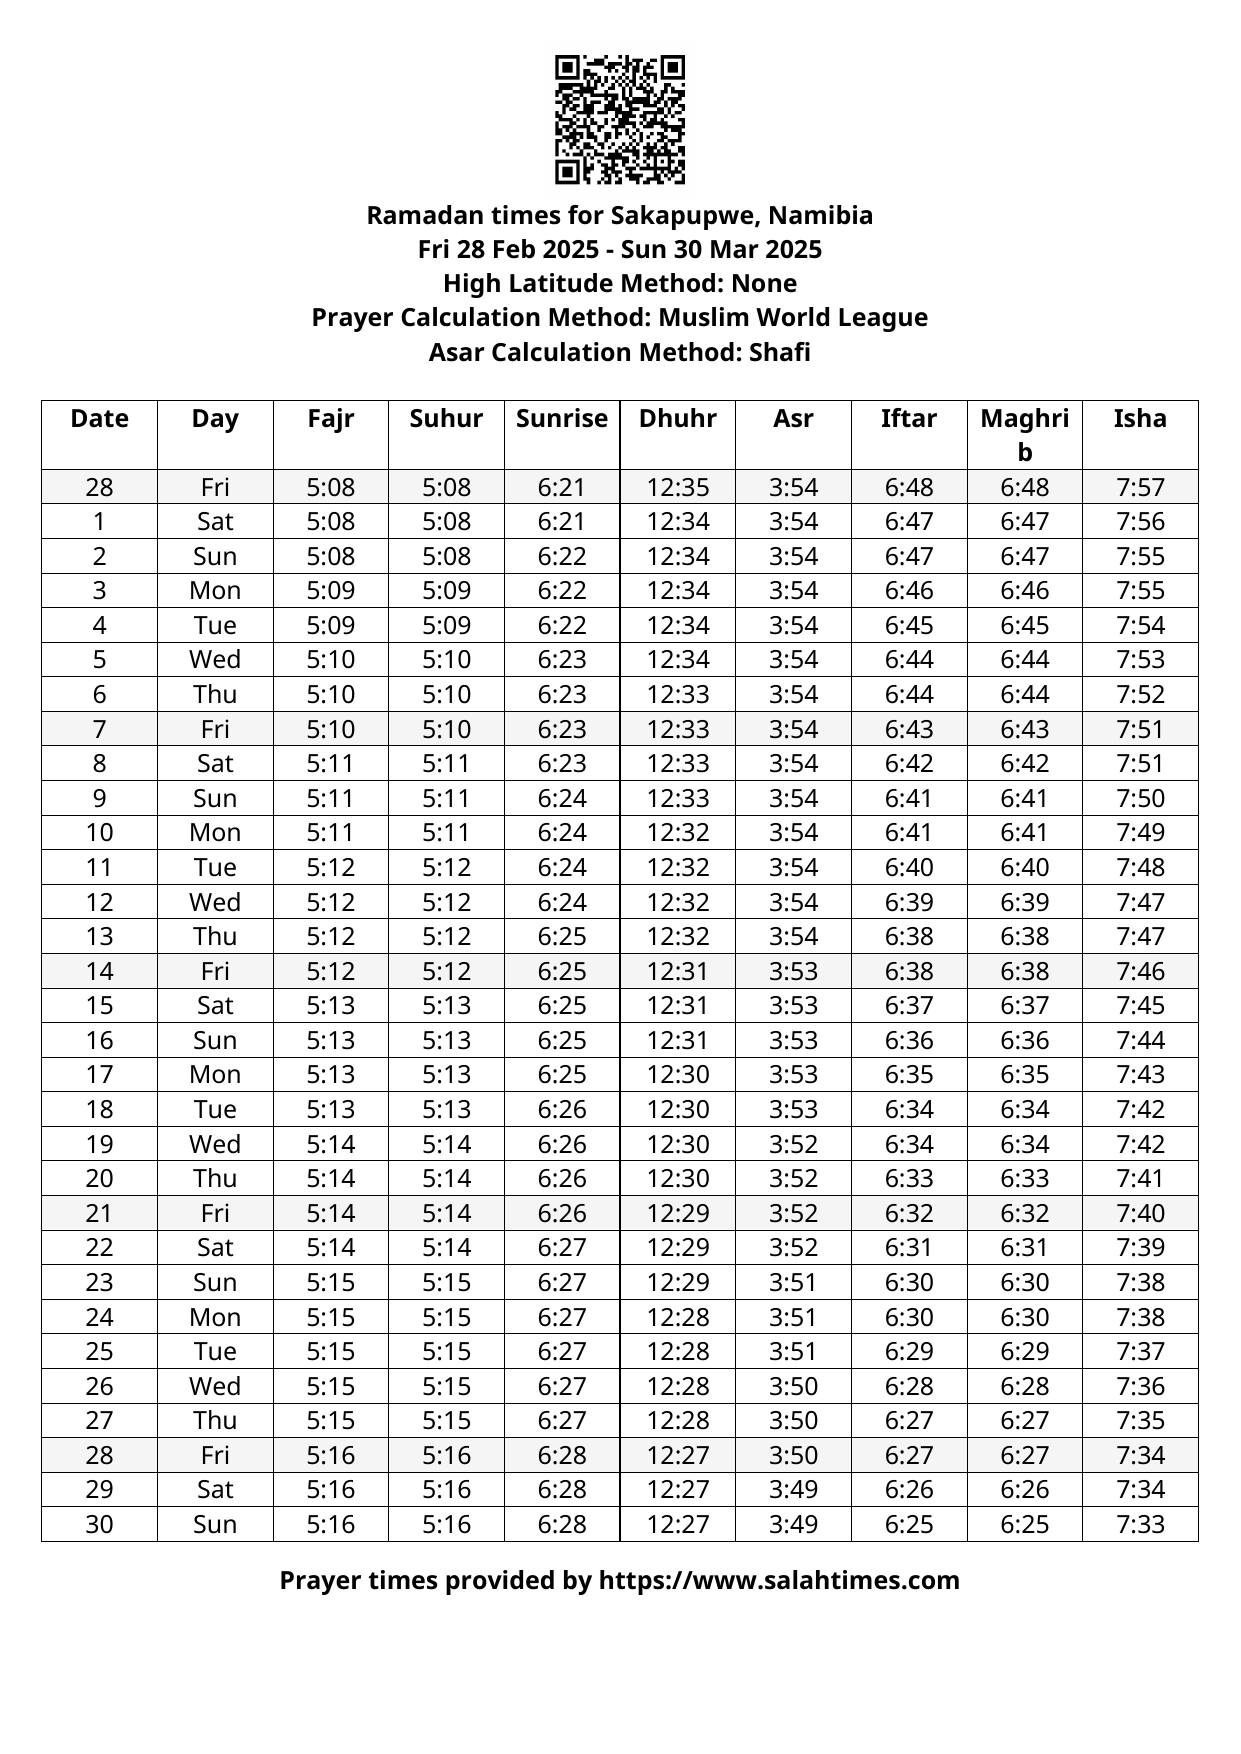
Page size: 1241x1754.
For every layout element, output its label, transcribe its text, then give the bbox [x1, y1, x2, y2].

table_cell 6:26 [968, 1473, 1082, 1506]
table_cell 7:47 [1083, 885, 1198, 918]
table_header Iftar [852, 401, 967, 469]
table_cell 6:41 [852, 816, 967, 849]
table_cell 7:36 [1083, 1369, 1198, 1402]
table_cell 3:52 [736, 1161, 851, 1195]
table_cell 6:22 [505, 574, 619, 607]
table_header Day [158, 401, 273, 469]
table_cell 5:11 [389, 816, 504, 849]
table_cell 6:24 [505, 850, 619, 884]
table_cell 6:27 [852, 1438, 967, 1472]
table_cell 6:45 [968, 608, 1082, 642]
table_cell 12:32 [621, 816, 735, 849]
table_cell 5:12 [389, 850, 504, 884]
table_cell 7:38 [1083, 1300, 1198, 1333]
table_cell 6:47 [968, 504, 1082, 538]
table_cell 6:44 [968, 643, 1082, 676]
table_cell Wed [158, 1127, 273, 1160]
table_cell 12:30 [621, 1058, 735, 1091]
table_cell Fri [158, 1196, 273, 1229]
table_cell 5:13 [389, 1058, 504, 1091]
table_cell 12:29 [621, 1231, 735, 1264]
table_cell 6:44 [852, 643, 967, 676]
table_cell 6:47 [852, 539, 967, 572]
table_cell 10 [42, 816, 157, 849]
table_cell 7:44 [1083, 1023, 1198, 1057]
table_cell 3:49 [736, 1507, 851, 1541]
table_cell 6:36 [852, 1023, 967, 1057]
table_cell 6:35 [852, 1058, 967, 1091]
table_cell 5:13 [389, 989, 504, 1022]
table_cell 6:34 [852, 1092, 967, 1126]
table_cell 24 [42, 1300, 157, 1333]
text Asar Calculation Method: Shafi [42, 334, 1198, 368]
table_header Isha [1083, 401, 1198, 469]
text High Latitude Method: None [42, 266, 1198, 300]
table_cell 3:51 [736, 1334, 851, 1368]
table_cell 3:54 [736, 885, 851, 918]
table_cell 6:32 [968, 1196, 1082, 1229]
table_cell 6:40 [968, 850, 1082, 884]
table_cell 11 [42, 850, 157, 884]
table_cell 3:54 [736, 919, 851, 953]
table_cell 5:14 [274, 1127, 388, 1160]
table_cell 5:12 [274, 885, 388, 918]
table_cell 6:41 [968, 781, 1082, 814]
table_cell Sat [158, 504, 273, 538]
table_cell 6:25 [505, 954, 619, 987]
table_cell Fri [158, 954, 273, 987]
table_cell 5:11 [389, 781, 504, 814]
table_cell 29 [42, 1473, 157, 1506]
table_cell 12:34 [621, 643, 735, 676]
table_cell 5:13 [274, 1092, 388, 1126]
table_cell 6:33 [852, 1161, 967, 1195]
table_cell 6:34 [968, 1092, 1082, 1126]
table_cell 6:43 [968, 712, 1082, 745]
table_cell 3:50 [736, 1404, 851, 1437]
table_cell 6:27 [505, 1300, 619, 1333]
table_cell Tue [158, 1092, 273, 1126]
table_cell 6:28 [968, 1369, 1082, 1402]
table_cell 6:37 [968, 989, 1082, 1022]
table_cell 5:15 [274, 1404, 388, 1437]
table_cell 5:08 [389, 504, 504, 538]
table_cell 12:32 [621, 885, 735, 918]
table_cell 3:54 [736, 816, 851, 849]
table_cell 6:25 [852, 1507, 967, 1541]
table_cell 30 [42, 1507, 157, 1541]
table_cell Mon [158, 816, 273, 849]
table_cell 5:14 [389, 1161, 504, 1195]
table_cell 6:42 [968, 746, 1082, 780]
table_cell 12:31 [621, 954, 735, 987]
table_cell 5:14 [389, 1196, 504, 1229]
table_cell 5:09 [274, 574, 388, 607]
table_cell 7:51 [1083, 746, 1198, 780]
table_cell 5:14 [274, 1196, 388, 1229]
table_cell 12:30 [621, 1127, 735, 1160]
table_cell 5:15 [274, 1300, 388, 1333]
table_cell 6:25 [505, 1058, 619, 1091]
table_header Date [42, 401, 157, 469]
table_cell 6:43 [852, 712, 967, 745]
table_cell 3:54 [736, 781, 851, 814]
table_cell 7:49 [1083, 816, 1198, 849]
table_cell 3:54 [736, 677, 851, 711]
table_cell 6:41 [852, 781, 967, 814]
table_cell 21 [42, 1196, 157, 1229]
table_cell 7:41 [1083, 1161, 1198, 1195]
table_cell 6:33 [968, 1161, 1082, 1195]
table_cell 7:53 [1083, 643, 1198, 676]
table_cell 7:37 [1083, 1334, 1198, 1368]
table_cell Wed [158, 643, 273, 676]
table_cell 6:39 [968, 885, 1082, 918]
table_cell 3:52 [736, 1196, 851, 1229]
table_cell 5:12 [389, 919, 504, 953]
table_cell 6:35 [968, 1058, 1082, 1091]
table_cell 3:54 [736, 470, 851, 503]
table_cell 7:34 [1083, 1438, 1198, 1472]
table_cell 23 [42, 1265, 157, 1299]
table_cell 6:47 [968, 539, 1082, 572]
table_cell 5:12 [274, 850, 388, 884]
table_cell Thu [158, 919, 273, 953]
table_cell Sat [158, 746, 273, 780]
table_cell Fri [158, 1438, 273, 1472]
table_cell 6:42 [852, 746, 967, 780]
table_cell 6:27 [852, 1404, 967, 1437]
table_cell Sun [158, 781, 273, 814]
table_cell 3:54 [736, 539, 851, 572]
table_cell 6:29 [968, 1334, 1082, 1368]
table_cell 12:32 [621, 850, 735, 884]
table_cell 5:15 [389, 1300, 504, 1333]
table_cell 3:53 [736, 989, 851, 1022]
table_cell 28 [42, 470, 157, 503]
table_cell 7:56 [1083, 504, 1198, 538]
table_cell 3:52 [736, 1231, 851, 1264]
table_cell 7:33 [1083, 1507, 1198, 1541]
table_cell 19 [42, 1127, 157, 1160]
table_cell 5:13 [389, 1023, 504, 1057]
table_cell 7:50 [1083, 781, 1198, 814]
table_cell 6:21 [505, 504, 619, 538]
table_cell 5:15 [274, 1265, 388, 1299]
table_cell 5:15 [389, 1369, 504, 1402]
table_cell 6:22 [505, 608, 619, 642]
table_cell 25 [42, 1334, 157, 1368]
table_cell 12:27 [621, 1507, 735, 1541]
table_cell Tue [158, 1334, 273, 1368]
table_cell 17 [42, 1058, 157, 1091]
table_cell 6:24 [505, 781, 619, 814]
table_cell 16 [42, 1023, 157, 1057]
table_cell 6:44 [968, 677, 1082, 711]
table_cell 7:42 [1083, 1127, 1198, 1160]
table_cell 6:27 [505, 1231, 619, 1264]
table_cell 5:16 [274, 1438, 388, 1472]
table_cell 6:30 [852, 1300, 967, 1333]
table_cell 3:51 [736, 1265, 851, 1299]
table_cell 5:15 [274, 1369, 388, 1402]
table_header Asr [736, 401, 851, 469]
table_cell 12 [42, 885, 157, 918]
table_cell Sun [158, 1507, 273, 1541]
table_cell Wed [158, 1369, 273, 1402]
table_cell 5:14 [274, 1231, 388, 1264]
table_cell 6:47 [852, 504, 967, 538]
table_cell 7:55 [1083, 574, 1198, 607]
table_cell 6:27 [505, 1334, 619, 1368]
table_cell 6:27 [505, 1265, 619, 1299]
table_cell 6:21 [505, 470, 619, 503]
table_cell Tue [158, 608, 273, 642]
text Prayer Calculation Method: Muslim World League [42, 300, 1198, 334]
table_cell 20 [42, 1161, 157, 1195]
table_cell 5:09 [389, 608, 504, 642]
table_cell 3:54 [736, 504, 851, 538]
table_cell 5:09 [274, 608, 388, 642]
table_cell 3:54 [736, 712, 851, 745]
table_cell Sat [158, 1231, 273, 1264]
table_cell 6 [42, 677, 157, 711]
table_cell 6:29 [852, 1334, 967, 1368]
table_cell 8 [42, 746, 157, 780]
table_cell 7:54 [1083, 608, 1198, 642]
picture [542, 41, 699, 198]
table_cell 5:08 [274, 504, 388, 538]
table_header Fajr [274, 401, 388, 469]
table_cell 12:29 [621, 1265, 735, 1299]
table_cell 6:30 [852, 1265, 967, 1299]
table_cell 7:46 [1083, 954, 1198, 987]
table_cell 12:28 [621, 1334, 735, 1368]
table_cell 3:54 [736, 643, 851, 676]
table_cell 6:32 [852, 1196, 967, 1229]
table_cell 6:45 [852, 608, 967, 642]
table_cell Sat [158, 989, 273, 1022]
table_cell 6:28 [505, 1473, 619, 1506]
table_cell 12:27 [621, 1438, 735, 1472]
table_cell 5:16 [389, 1438, 504, 1472]
table_cell 5:16 [389, 1473, 504, 1506]
text Ramadan times for Sakapupwe, Namibia [42, 198, 1198, 232]
table_cell Sun [158, 1265, 273, 1299]
table_cell 6:28 [505, 1507, 619, 1541]
table_cell 12:30 [621, 1092, 735, 1126]
table_cell 12:28 [621, 1300, 735, 1333]
table_cell 5:13 [274, 989, 388, 1022]
table_cell 6:28 [505, 1438, 619, 1472]
table_cell 6:23 [505, 643, 619, 676]
table_cell 6:25 [505, 1023, 619, 1057]
table_cell Thu [158, 677, 273, 711]
table_cell 5:16 [389, 1507, 504, 1541]
table_cell Sun [158, 539, 273, 572]
table_cell 12:33 [621, 677, 735, 711]
table_cell 7 [42, 712, 157, 745]
table_cell 6:27 [505, 1404, 619, 1437]
table_cell 6:26 [505, 1161, 619, 1195]
table_cell 6:30 [968, 1300, 1082, 1333]
table_cell Fri [158, 712, 273, 745]
table_cell Thu [158, 1161, 273, 1195]
table_cell Mon [158, 574, 273, 607]
table_header Suhur [389, 401, 504, 469]
table_cell 27 [42, 1404, 157, 1437]
table_cell 3:52 [736, 1127, 851, 1160]
table_cell 12:30 [621, 1161, 735, 1195]
table_cell 6:22 [505, 539, 619, 572]
table_cell 5:15 [389, 1404, 504, 1437]
table_cell 3:50 [736, 1369, 851, 1402]
table_cell 5:10 [274, 643, 388, 676]
table_cell 12:33 [621, 712, 735, 745]
table_cell 7:40 [1083, 1196, 1198, 1229]
table_cell 13 [42, 919, 157, 953]
table_cell 6:39 [852, 885, 967, 918]
table_cell 6:46 [968, 574, 1082, 607]
table_cell 4 [42, 608, 157, 642]
table_cell 6:25 [505, 919, 619, 953]
table_cell 12:27 [621, 1473, 735, 1506]
table_cell 5:11 [274, 781, 388, 814]
table_cell 6:23 [505, 712, 619, 745]
text Prayer times provided by https://www.salahtimes.com [42, 1563, 1198, 1597]
table_cell 6:46 [852, 574, 967, 607]
table_cell 12:31 [621, 989, 735, 1022]
table_cell 12:34 [621, 539, 735, 572]
table_cell 6:23 [505, 746, 619, 780]
table_cell Tue [158, 850, 273, 884]
table_cell 12:35 [621, 470, 735, 503]
table_cell Mon [158, 1058, 273, 1091]
table_cell 6:26 [852, 1473, 967, 1506]
table_cell 6:40 [852, 850, 967, 884]
table_cell 3:53 [736, 1023, 851, 1057]
table_cell 1 [42, 504, 157, 538]
table_cell 6:34 [852, 1127, 967, 1160]
table_cell 5:16 [274, 1473, 388, 1506]
table_cell 5:14 [274, 1161, 388, 1195]
table_cell 6:23 [505, 677, 619, 711]
table_cell 6:38 [852, 919, 967, 953]
table_cell 6:26 [505, 1127, 619, 1160]
table_cell 6:37 [852, 989, 967, 1022]
table_cell 15 [42, 989, 157, 1022]
table_cell 5:16 [274, 1507, 388, 1541]
table_cell 6:30 [968, 1265, 1082, 1299]
table_cell 12:34 [621, 504, 735, 538]
table_cell 12:34 [621, 574, 735, 607]
table_header Maghrib [968, 401, 1082, 469]
table_cell 7:38 [1083, 1265, 1198, 1299]
table_cell 5:10 [274, 677, 388, 711]
text Fri 28 Feb 2025 - Sun 30 Mar 2025 [42, 232, 1198, 266]
table_cell 2 [42, 539, 157, 572]
table_cell 5:15 [389, 1334, 504, 1368]
table_cell 3:49 [736, 1473, 851, 1506]
table_cell 5:08 [389, 470, 504, 503]
table_cell 5:11 [274, 746, 388, 780]
table_cell 7:51 [1083, 712, 1198, 745]
table_cell Mon [158, 1300, 273, 1333]
table_cell 3:50 [736, 1438, 851, 1472]
table_cell 12:33 [621, 746, 735, 780]
table_cell 6:41 [968, 816, 1082, 849]
table_cell 7:42 [1083, 1092, 1198, 1126]
table_cell 22 [42, 1231, 157, 1264]
table_cell 5:10 [274, 712, 388, 745]
table_cell 5:12 [389, 954, 504, 987]
table_cell 3:54 [736, 850, 851, 884]
table_cell 3 [42, 574, 157, 607]
table_cell 5:10 [389, 643, 504, 676]
table_cell 3:51 [736, 1300, 851, 1333]
table_cell 26 [42, 1369, 157, 1402]
table_cell 6:31 [968, 1231, 1082, 1264]
table_cell 7:35 [1083, 1404, 1198, 1437]
table_cell 6:28 [852, 1369, 967, 1402]
table_cell 7:57 [1083, 470, 1198, 503]
table_cell 5:08 [274, 539, 388, 572]
table_cell 5:08 [389, 539, 504, 572]
table_cell 5:10 [389, 677, 504, 711]
table_cell 7:39 [1083, 1231, 1198, 1264]
table_cell 3:53 [736, 1092, 851, 1126]
table_cell 5:14 [389, 1127, 504, 1160]
table_cell 5:11 [389, 746, 504, 780]
table_cell 6:44 [852, 677, 967, 711]
table_cell 6:48 [852, 470, 967, 503]
table_cell 6:26 [505, 1196, 619, 1229]
table_cell 9 [42, 781, 157, 814]
table_cell 6:26 [505, 1092, 619, 1126]
table_cell 12:33 [621, 781, 735, 814]
table_cell Thu [158, 1404, 273, 1437]
table_cell 5 [42, 643, 157, 676]
table_cell 5:09 [389, 574, 504, 607]
table_cell 5:13 [389, 1092, 504, 1126]
table_cell 6:36 [968, 1023, 1082, 1057]
table_cell 7:48 [1083, 850, 1198, 884]
table_cell 5:08 [274, 470, 388, 503]
table_cell 28 [42, 1438, 157, 1472]
table_cell 5:11 [274, 816, 388, 849]
table_cell 3:54 [736, 608, 851, 642]
table_header Dhuhr [621, 401, 735, 469]
table_cell 5:12 [389, 885, 504, 918]
table_cell 3:54 [736, 574, 851, 607]
table_cell 6:24 [505, 885, 619, 918]
table_cell 6:27 [968, 1438, 1082, 1472]
table_cell 3:53 [736, 1058, 851, 1091]
table_cell 12:29 [621, 1196, 735, 1229]
table_cell 6:34 [968, 1127, 1082, 1160]
table_cell 5:14 [389, 1231, 504, 1264]
table_cell 6:24 [505, 816, 619, 849]
table_cell 6:38 [968, 954, 1082, 987]
table_cell 18 [42, 1092, 157, 1126]
table_cell 14 [42, 954, 157, 987]
table_cell 6:27 [968, 1404, 1082, 1437]
table_cell Sat [158, 1473, 273, 1506]
table_cell 6:48 [968, 470, 1082, 503]
table_cell 5:12 [274, 954, 388, 987]
table_cell 12:34 [621, 608, 735, 642]
table_cell 3:54 [736, 746, 851, 780]
table_cell 12:28 [621, 1369, 735, 1402]
table_cell 6:31 [852, 1231, 967, 1264]
table_cell 7:47 [1083, 919, 1198, 953]
table_cell 6:27 [505, 1369, 619, 1402]
table_cell 6:25 [968, 1507, 1082, 1541]
table_cell Sun [158, 1023, 273, 1057]
table_cell Fri [158, 470, 273, 503]
table_cell 7:55 [1083, 539, 1198, 572]
table_cell 5:15 [389, 1265, 504, 1299]
table_cell 5:10 [389, 712, 504, 745]
table_cell 7:45 [1083, 989, 1198, 1022]
table_cell 7:43 [1083, 1058, 1198, 1091]
table_cell 7:34 [1083, 1473, 1198, 1506]
table_cell 12:32 [621, 919, 735, 953]
table_cell 12:28 [621, 1404, 735, 1437]
table_cell 3:53 [736, 954, 851, 987]
table_cell 5:12 [274, 919, 388, 953]
table_cell 5:15 [274, 1334, 388, 1368]
table_cell 5:13 [274, 1023, 388, 1057]
table_cell 6:38 [968, 919, 1082, 953]
table_cell 12:31 [621, 1023, 735, 1057]
table_cell 6:38 [852, 954, 967, 987]
table_cell 5:13 [274, 1058, 388, 1091]
table_header Sunrise [505, 401, 619, 469]
table_cell Wed [158, 885, 273, 918]
table_cell 6:25 [505, 989, 619, 1022]
table_cell 7:52 [1083, 677, 1198, 711]
